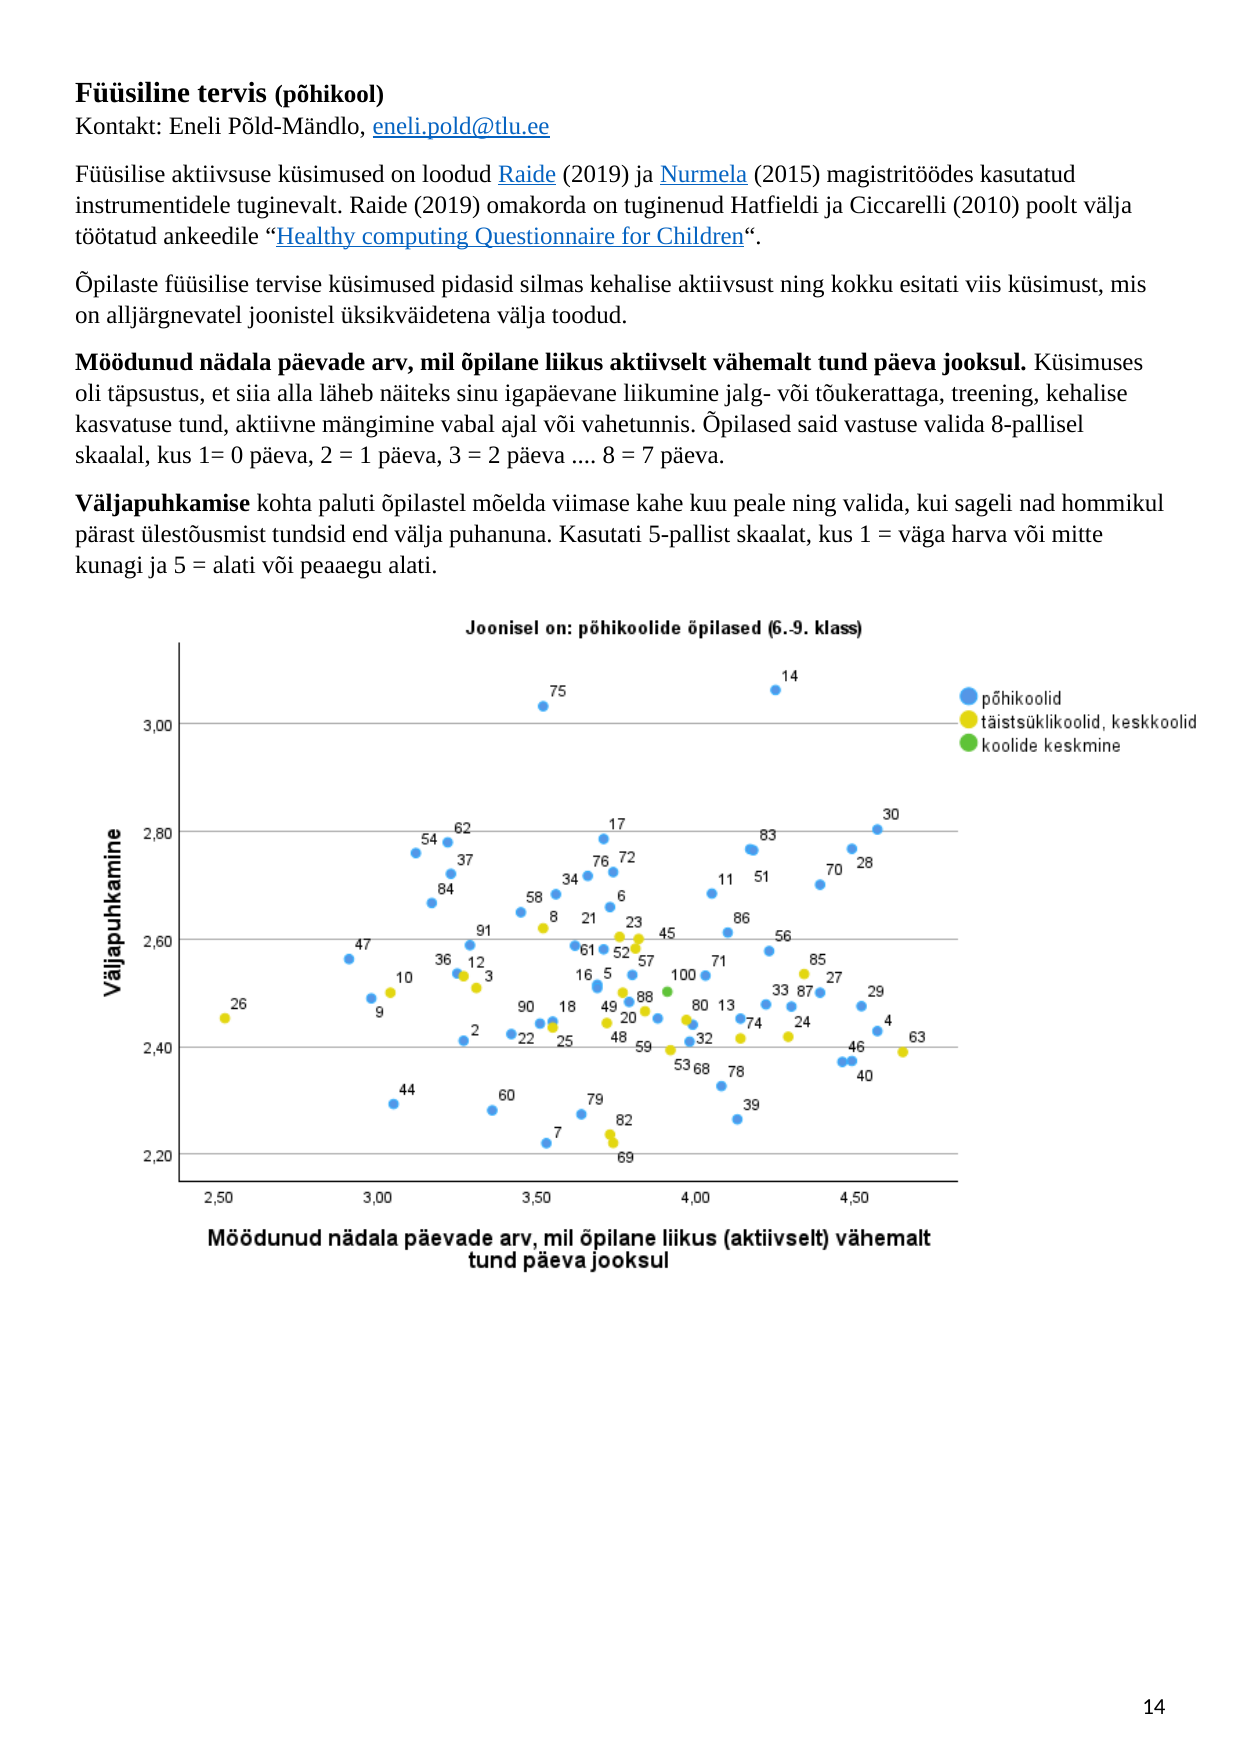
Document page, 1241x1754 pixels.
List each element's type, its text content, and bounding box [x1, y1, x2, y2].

text Möödunud nädala päevade arv, mil õpilane liikus aktiivselt vähemalt tund päeva jooksul. Küsimuses oli täpsustus, et siia alla läheb näiteks sinu igapäevane liikumine jalg- või tõukerattaga, treening, kehalise kasvatuse tund, aktiivne mängimine vabal ajal või vahetunnis. Õpilased said vastuse valida 8-pallisel skaalal, kus 1= 0 päeva, 2 = 1 päeva, 3 = 2 päeva .... 8 = 7 päeva. [75, 347, 1165, 469]
picture [75, 598, 1241, 1293]
text Väljapuhkamise kohta paluti õpilastel mõelda viimase kahe kuu peale ning valida, kui sageli nad hommikul pärast ülestõusmist tundsid end välja puhanuna. Kasutati 5-pallist skaalat, kus 1 = väga harva või mitte kunagi ja 5 = alati või peaaegu alati. [75, 488, 1165, 579]
text Õpilaste füüsilise tervise küsimused pidasid silmas kehalise aktiivsust ning kokku esitati viis küsimust, mis on alljärgnevatel joonistel üksikväidetena välja toodud. [75, 269, 1165, 328]
text Füüsilise aktiivsuse küsimused on loodud Raide (2019) ja Nurmela (2015) magistritöödes kasutatud instrumentidele tuginevalt. Raide (2019) omakorda on tuginenud Hatfieldi ja Ciccarelli (2010) poolt välja töötatud ankeedile “Healthy computing Questionnaire for Children“. [75, 159, 1165, 250]
subtitle Füüsiline tervis (põhikool) [75, 75, 1165, 108]
text Kontakt: Eneli Põld-Mändlo, eneli.pold@tlu.ee [75, 111, 1165, 140]
